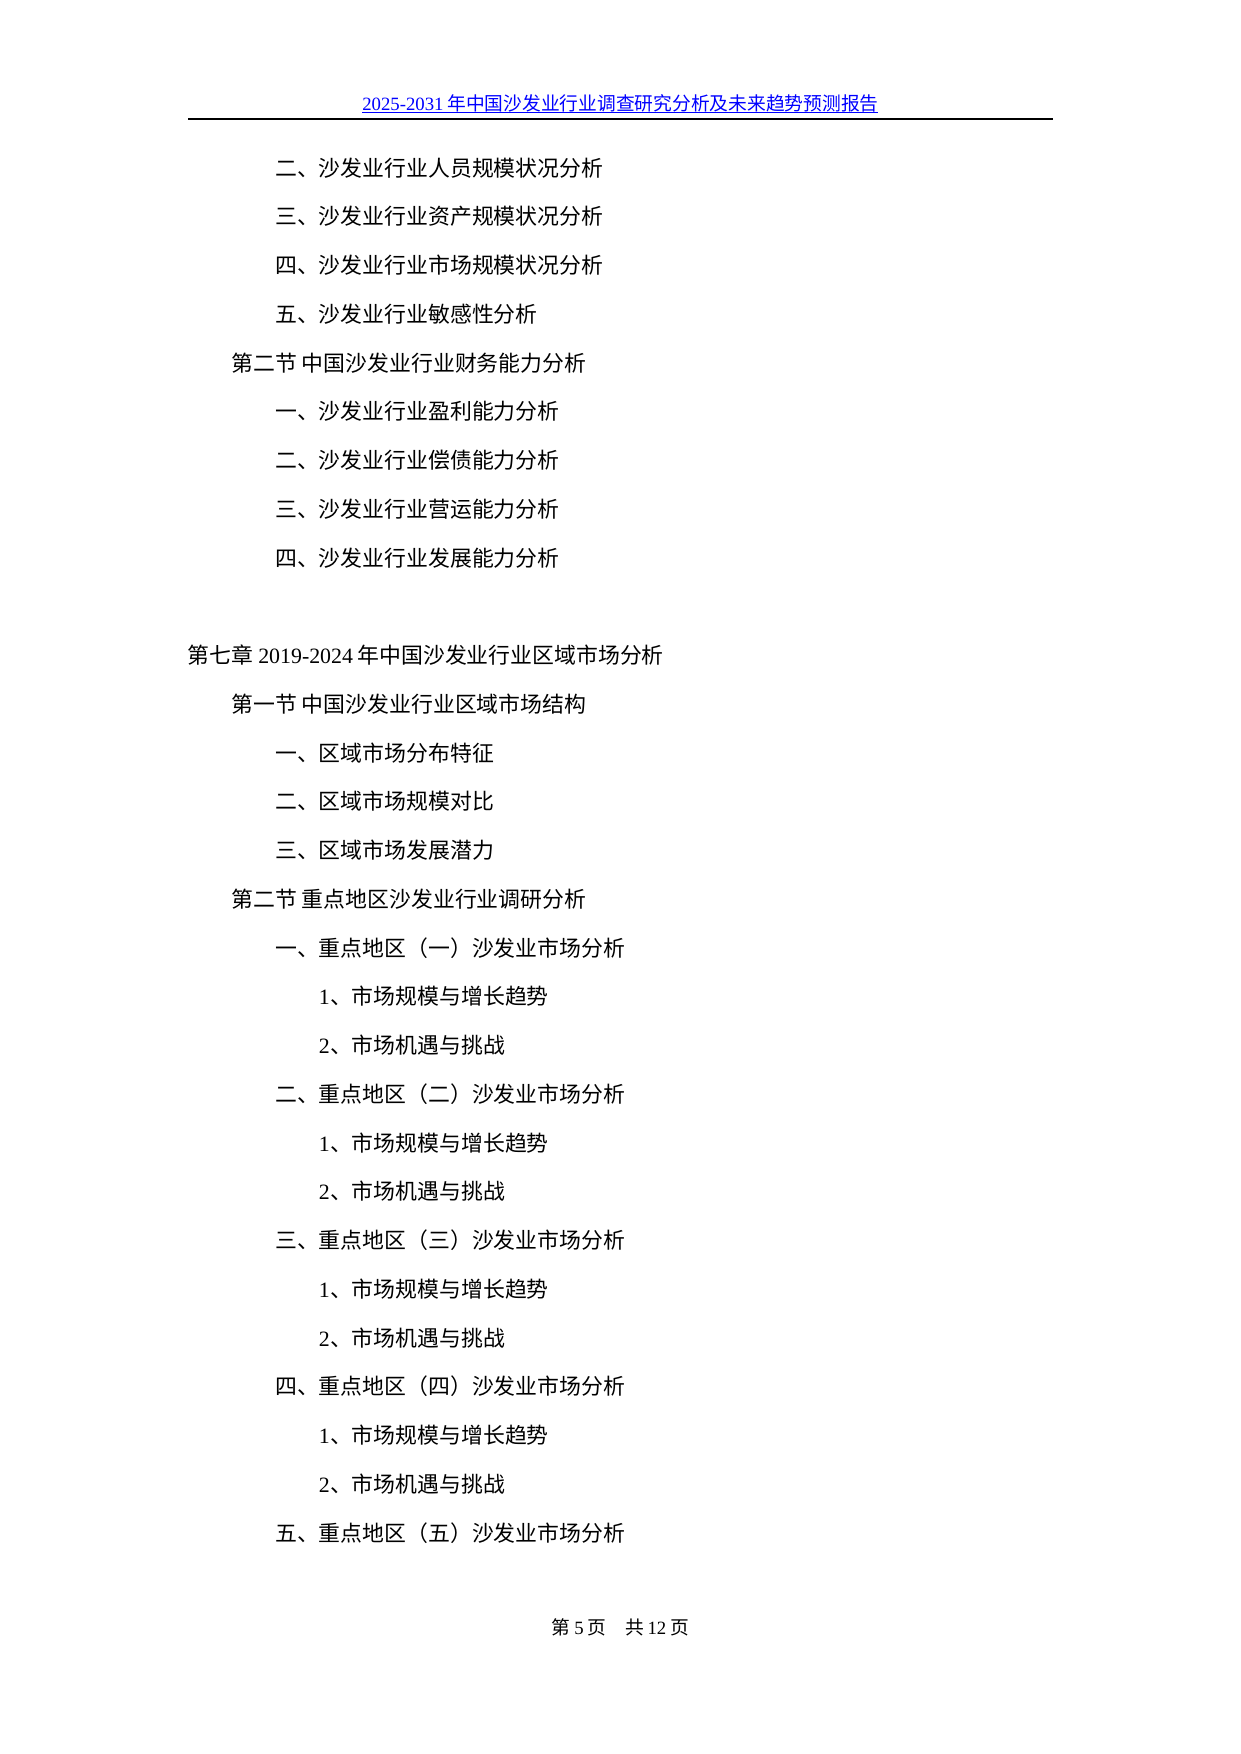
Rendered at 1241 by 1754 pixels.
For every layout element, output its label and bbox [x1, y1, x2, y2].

text [187, 150, 1053, 1548]
